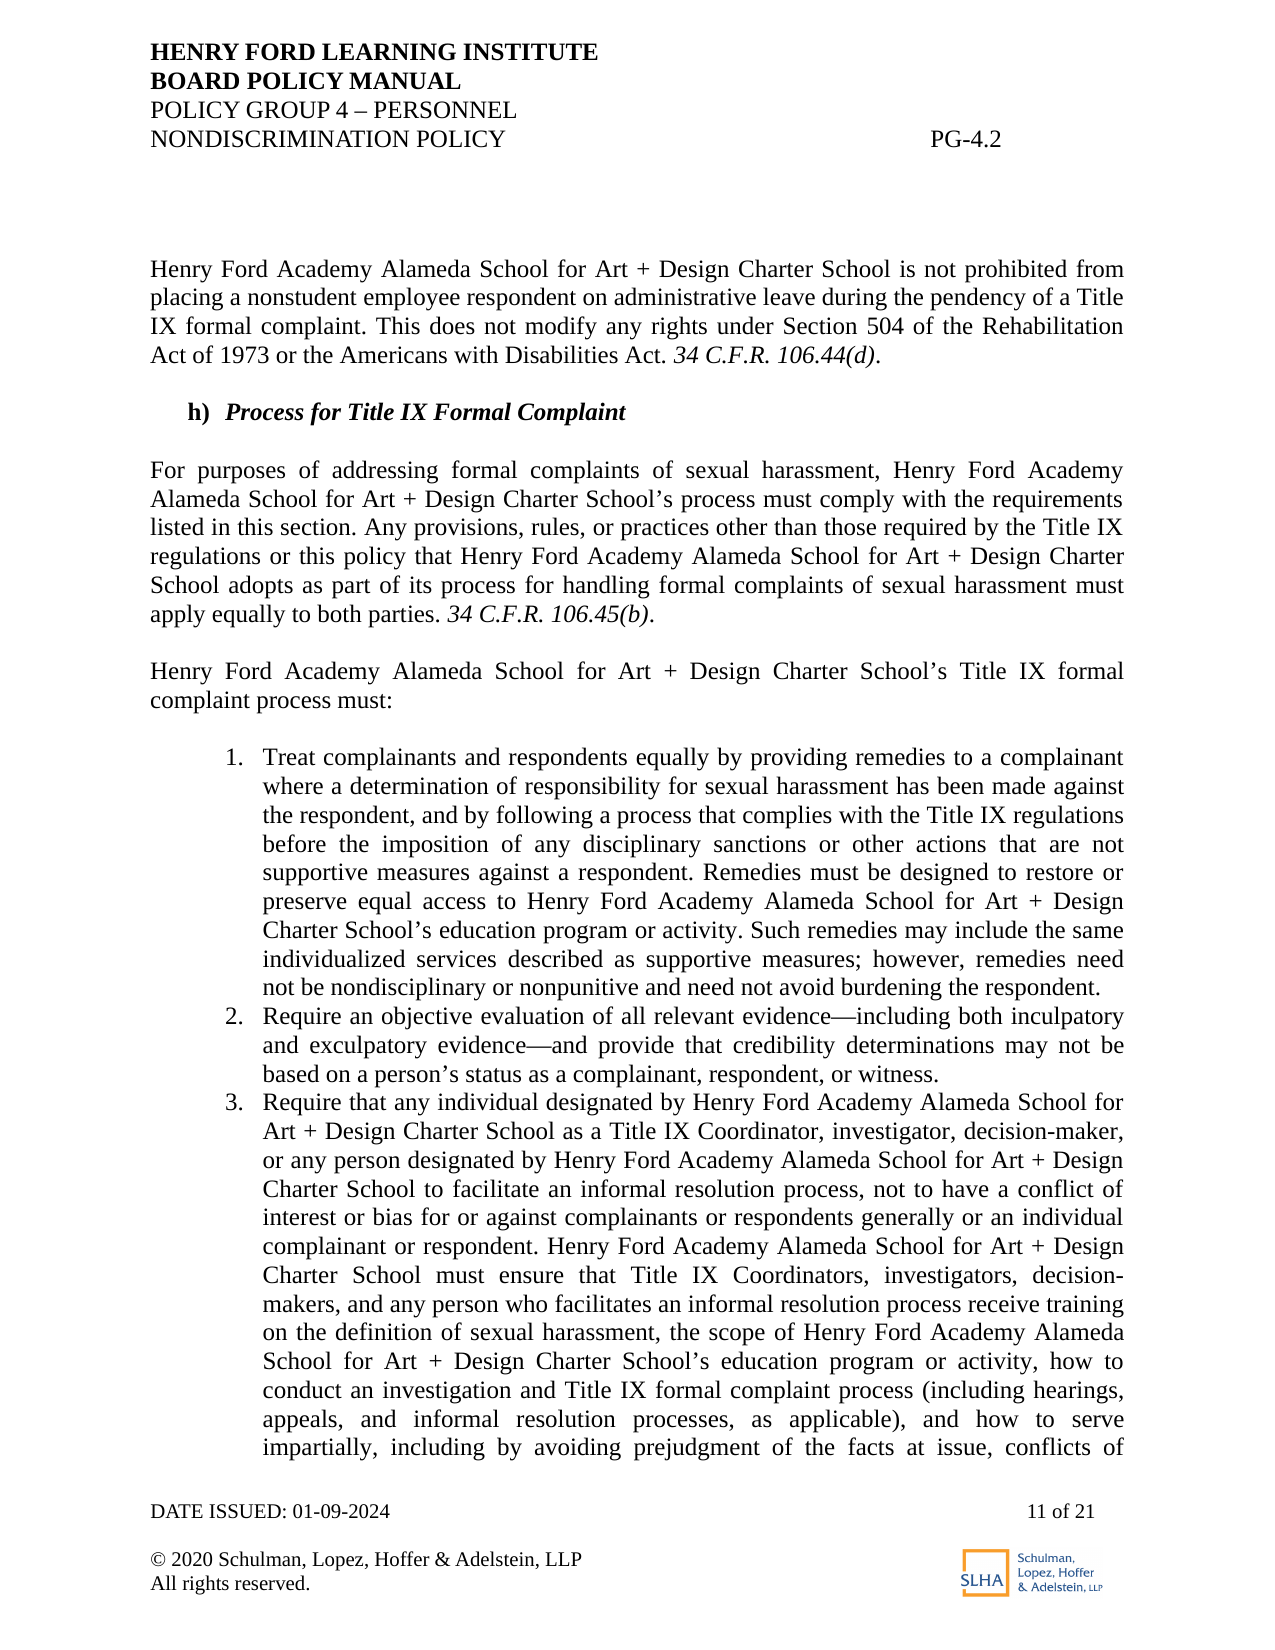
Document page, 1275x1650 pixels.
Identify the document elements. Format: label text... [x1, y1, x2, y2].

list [225, 1087, 1125, 1461]
picture [960, 1547, 1104, 1599]
list Process for Title IX Formal Complaint [187, 397, 1125, 426]
list Require an objective evaluation of all relevant evidence—including both inculpatory and exculpatory evidence—and provide that credibility determinations may not be based on a person’s status as a complainant, respondent, or witness. [225, 1001, 1125, 1087]
list Treat complainants and respondents equally by providing remedies to a complainant where a determination of responsibility for sexual harassment has been made against the respondent, and by following a process that complies with the Title IX regulations before the imposition of any disciplinary sanctions or other actions that are not supportive measures against a respondent. Remedies must be designed to restore or preserve equal access to Henry Ford Academy Alameda School for Art + Design Charter School’s education program or activity. Such remedies may include the same individualized services described as supportive measures; however, remedies need not be nondisciplinary or nonpunitive and need not avoid burdening the respondent. [225, 742, 1125, 1001]
text Henry Ford Academy Alameda School for Art + Design Charter School is not prohibited from placing a nonstudent employee respondent on administrative leave during the pendency of a Title IX formal complaint. This does not modify any rights under Section 504 of the Rehabilitation Act of 1973 or the Americans with Disabilities Act. 34 C.F.R. 106.44(d). [150, 254, 1125, 369]
text Henry Ford Academy Alameda School for Art + Design Charter School’s Title IX formal complaint process must: [150, 656, 1125, 714]
text For purposes of addressing formal complaints of sexual harassment, Henry Ford Academy Alameda School for Art + Design Charter School’s process must comply with the requirements listed in this section. Any provisions, rules, or practices other than those required by the Title IX regulations or this policy that Henry Ford Academy Alameda School for Art + Design Charter School adopts as part of its process for handling formal complaints of sexual harassment must apply equally to both parties. 34 C.F.R. 106.45(b). [150, 455, 1125, 627]
